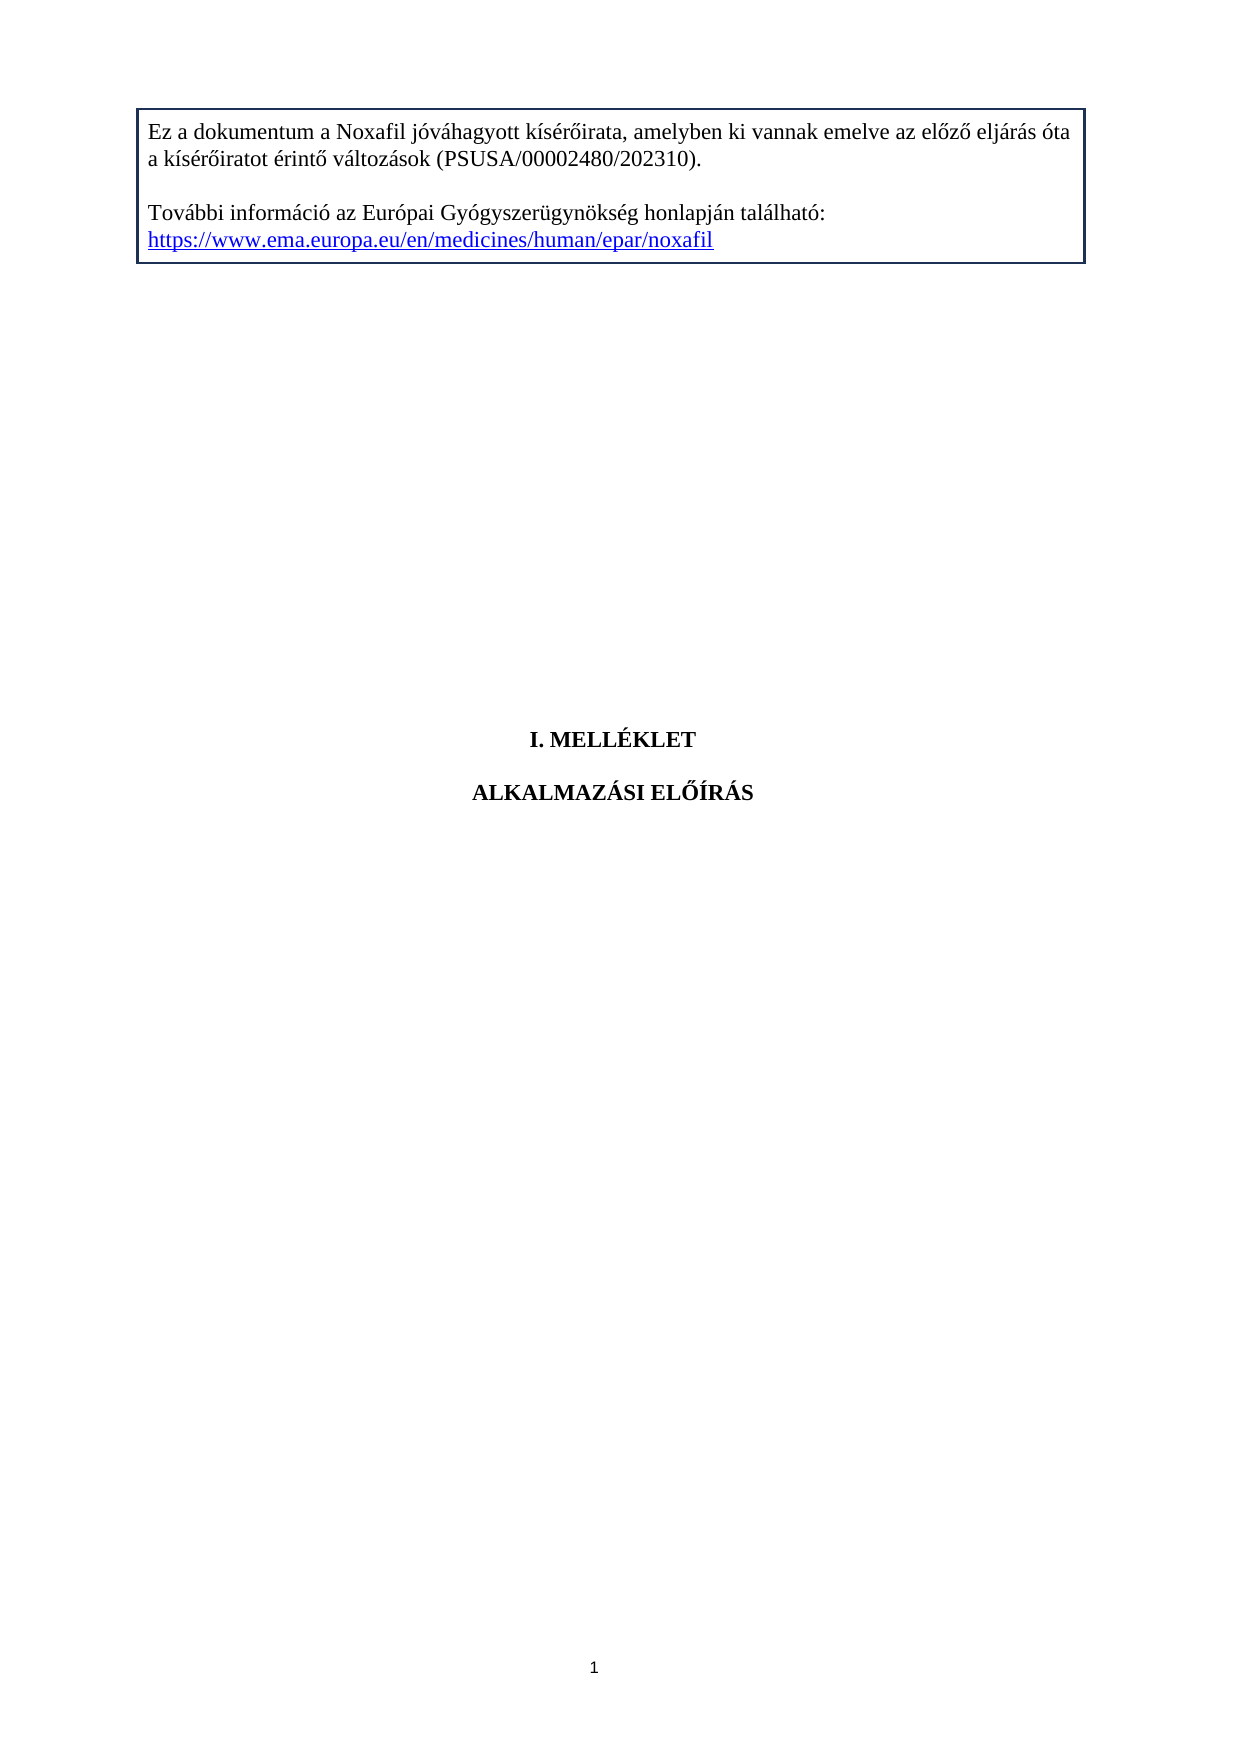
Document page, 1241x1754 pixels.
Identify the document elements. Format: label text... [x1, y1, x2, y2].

text További információ az Európai Gyógyszerügynökség honlapján található: https://www.ema.europa.eu/en/medicines/human/epar/noxafil [148, 199, 1078, 252]
text I. MELLÉKLET [148, 726, 1078, 753]
title ALKALMAZÁSI ELŐÍRÁS [148, 779, 1078, 806]
text Ez a dokumentum a Noxafil jóváhagyott kísérőirata, amelyben ki vannak emelve az előző eljárás óta a kísérőiratot érintő változások (PSUSA/00002480/202310). [148, 118, 1078, 172]
